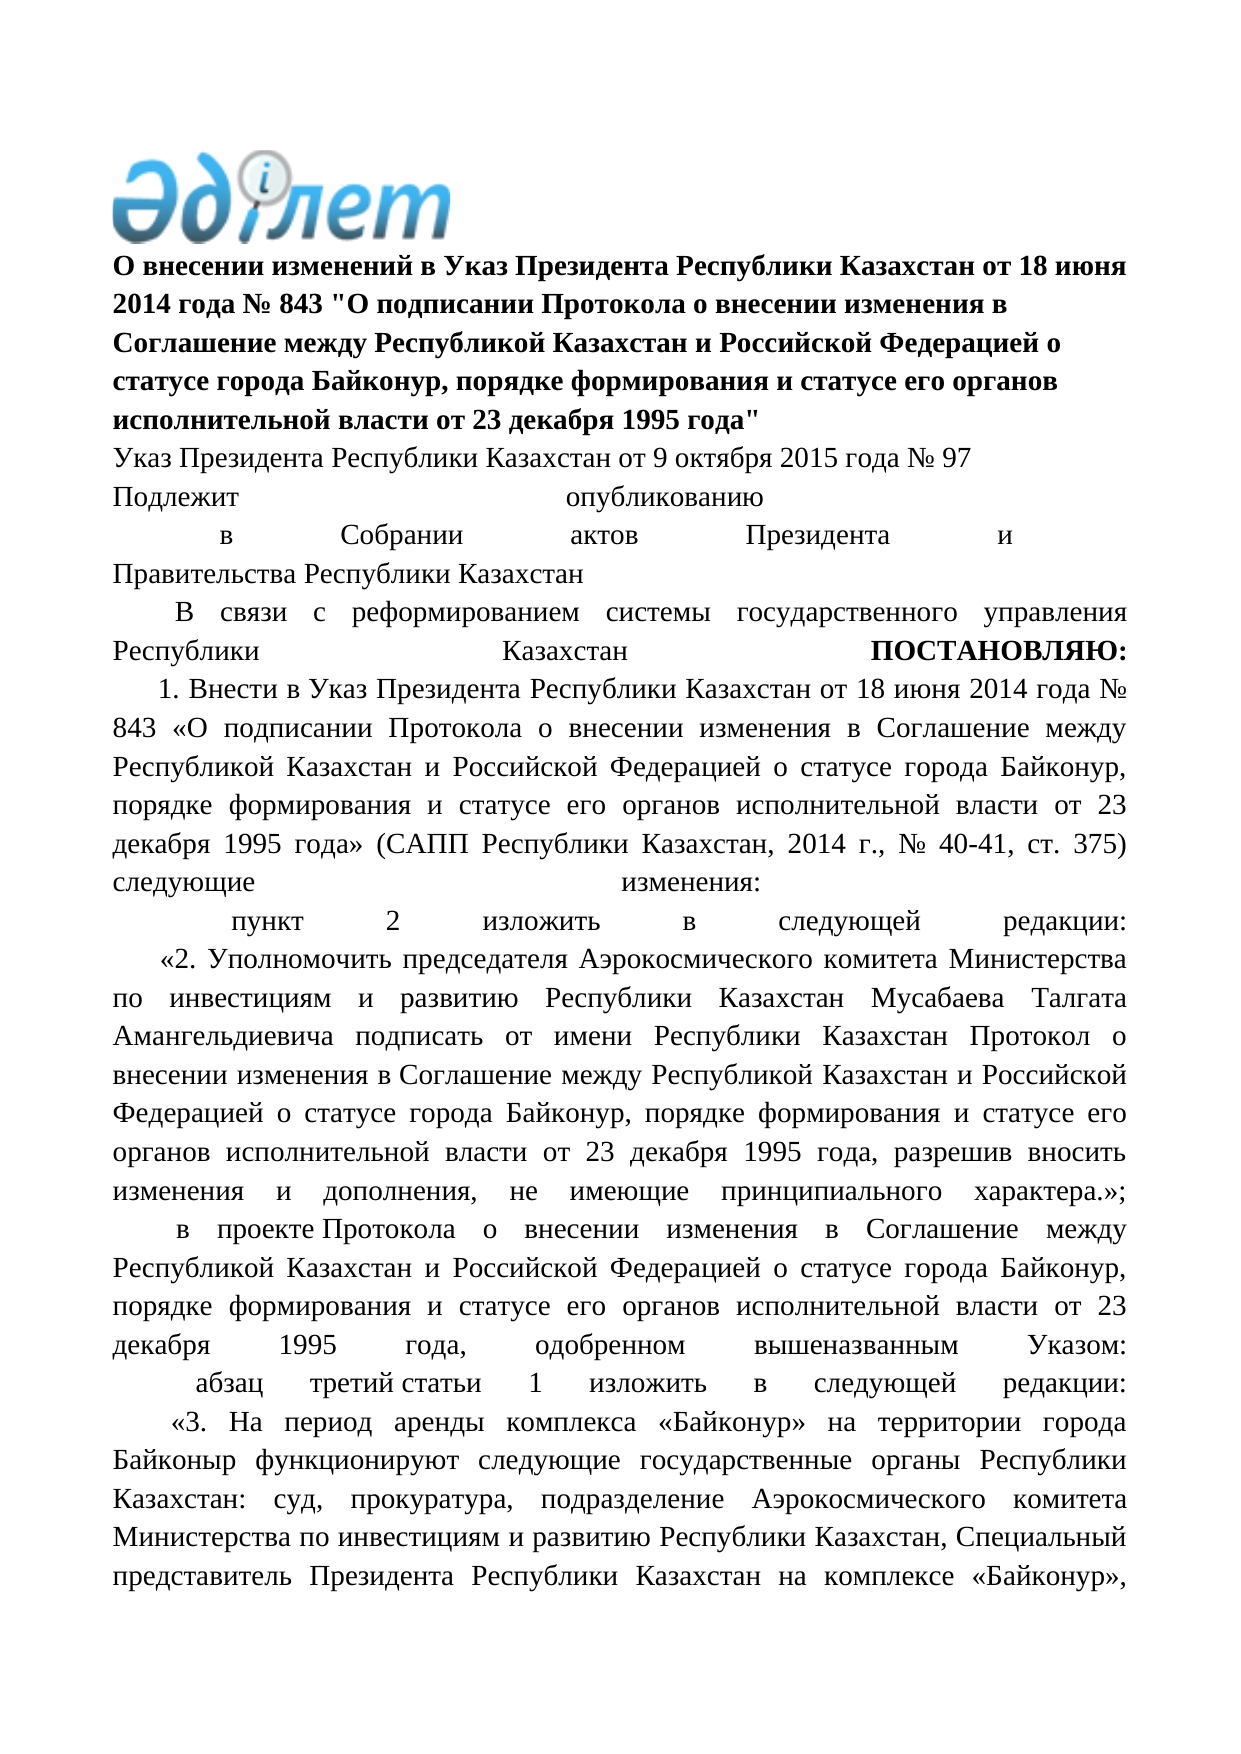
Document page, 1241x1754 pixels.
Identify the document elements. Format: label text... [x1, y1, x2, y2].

text О внесении изменений в Указ Президента Республики Казахстан от 18 июня 2014 года № 843 "О подписании Протокола о внесении изменения в Соглашение между Республикой Казахстан и Российской Федерацией о статусе города Байконур, порядке формирования и статусе его органов исполнительной власти от 23 декабря 1995 года" [112, 248, 1128, 435]
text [112, 594, 1128, 1592]
text Указ Президента Республики Казахстан от 9 октября 2015 года № 97 [112, 440, 1128, 474]
text Подлежит опубликованию в Собрании актов Президента и Правительства Республики Казахстан [112, 479, 1128, 589]
picture [112, 150, 451, 244]
